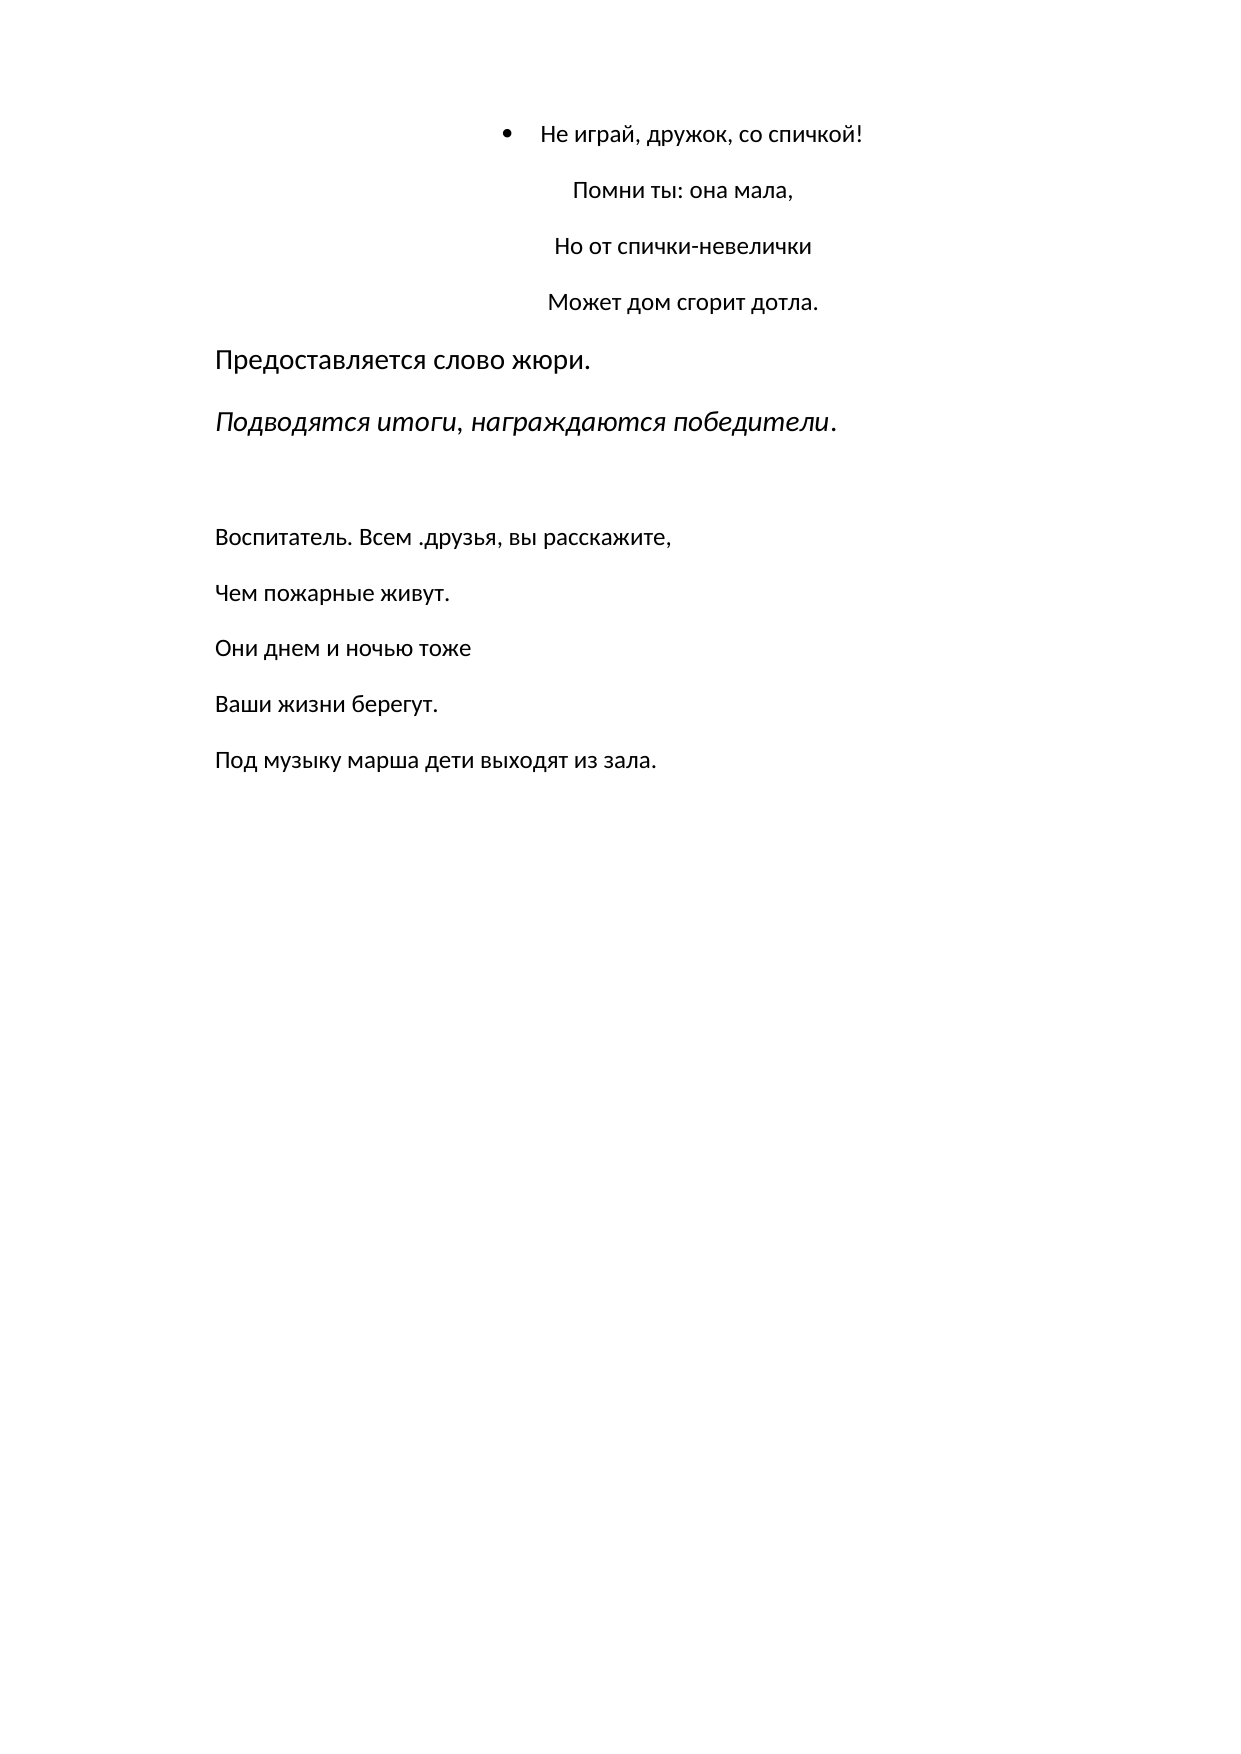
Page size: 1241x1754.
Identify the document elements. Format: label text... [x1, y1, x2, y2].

text Может дом сгорит дотла. [215, 286, 1152, 316]
list Не играй, дружок, со спичкой! [215, 118, 1152, 149]
text Но от спички-невелички [215, 230, 1152, 260]
text Они днем и ночью тоже [215, 632, 1152, 663]
text Предоставляется слово жюри. [215, 341, 1152, 377]
text Чем пожарные живут. [215, 577, 1152, 607]
text Подводятся итоги, награждаются победители. [215, 403, 1152, 439]
text Помни ты: она мала, [215, 174, 1152, 204]
text Под музыку марша дети выходят из зала. [215, 744, 1152, 775]
text Ваши жизни берегут. [215, 688, 1152, 719]
text Воспитатель. Всем .друзья, вы расскажите, [215, 521, 1152, 551]
